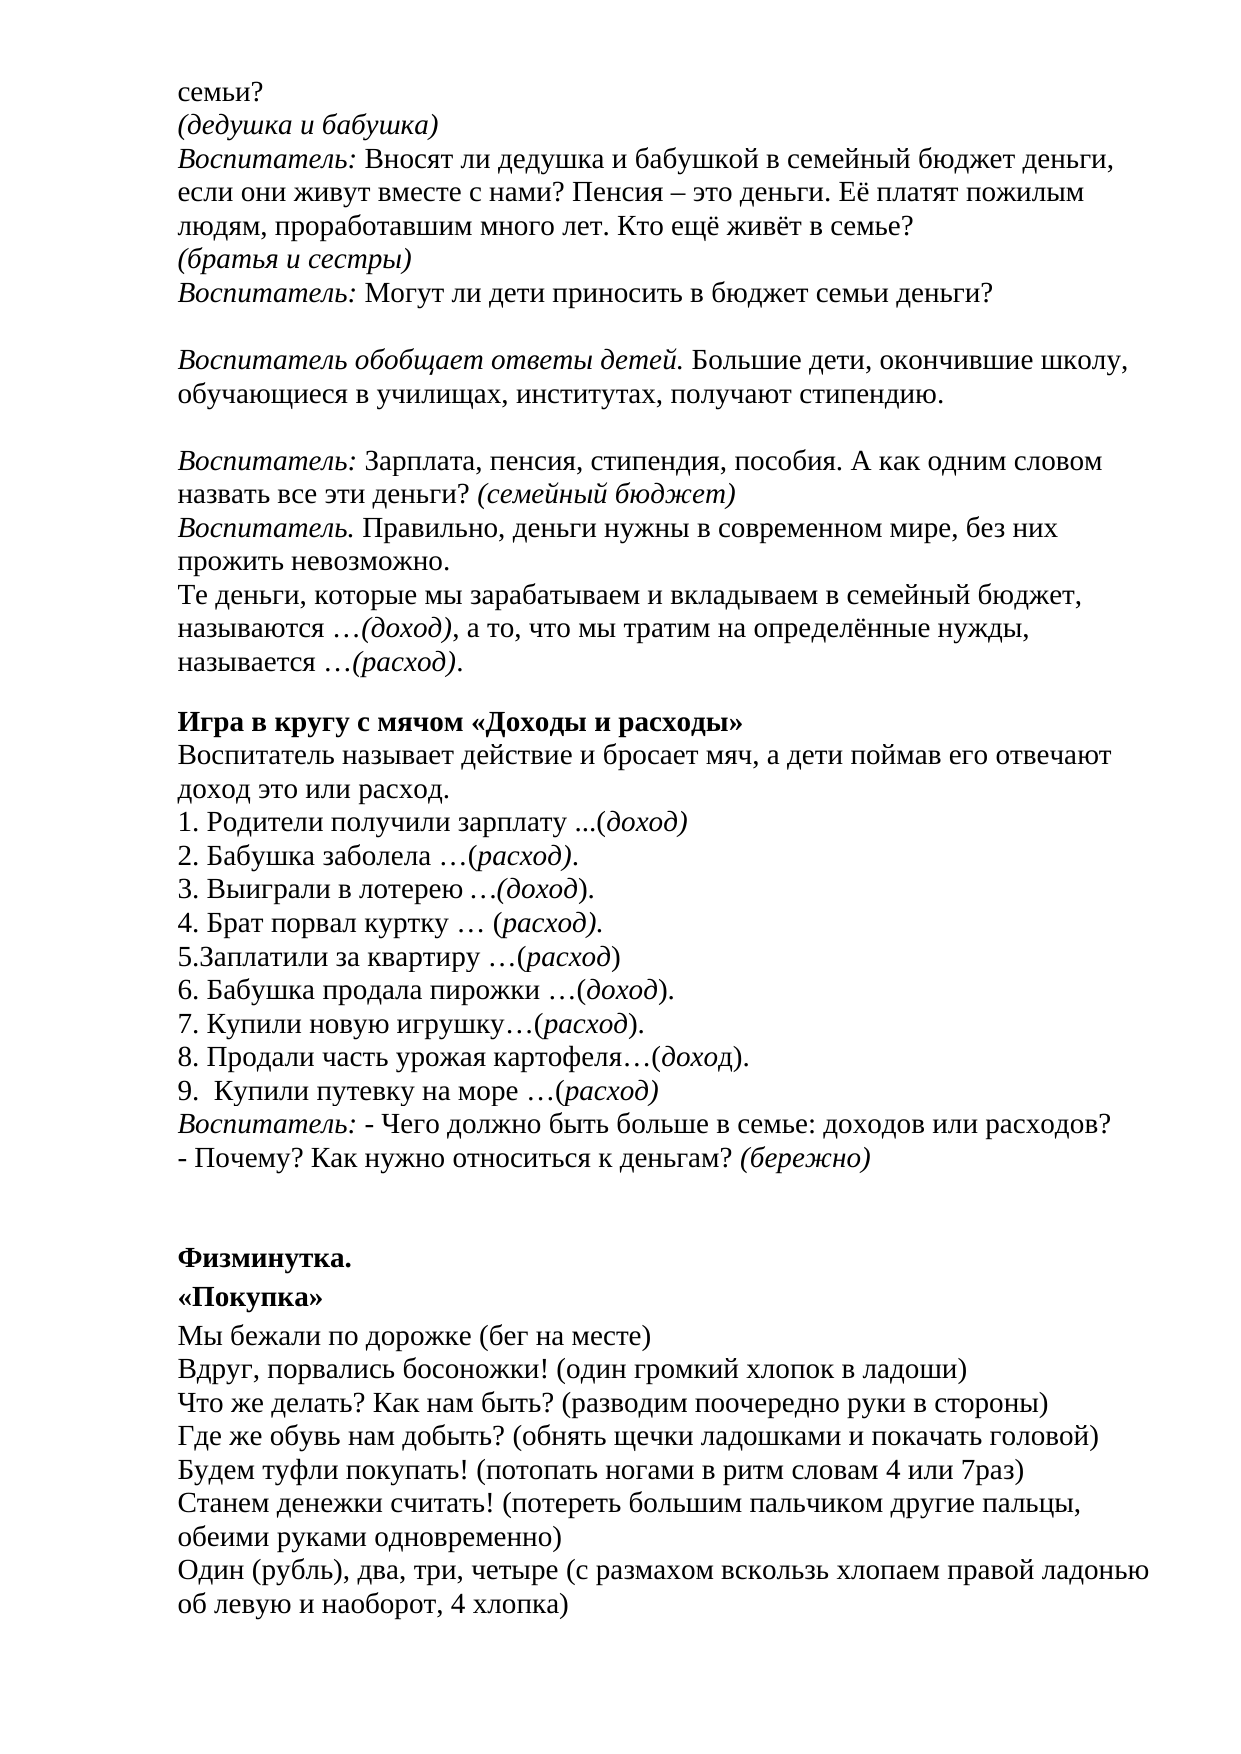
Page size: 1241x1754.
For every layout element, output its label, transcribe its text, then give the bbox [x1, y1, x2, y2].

text Где же обувь нам добыть? (обнять щечки ладошками и покачать головой) [177, 1418, 1152, 1452]
text Что же делать? Как нам быть? (разводим поочередно руки в стороны) [177, 1385, 1152, 1418]
text Игра в кругу с мячом «Доходы и расходы» Воспитатель называет действие и бросает мяч, а дети поймав его отвечают доход это или расход. [177, 704, 1152, 804]
text Воспитатель: Могут ли дети приносить в бюджет семьи деньги? Воспитатель обобщает ответы детей. Большие дети, окончившие школу, обучающиеся в училищах, институтах, получают стипендию. Воспитатель: Зарплата, пенсия, стипендия, пособия. А как одним словом назвать все эти деньги? (семейный бюджет) [177, 275, 1152, 510]
text 1. Родители получили зарплату ...(доход) [177, 804, 1152, 838]
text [177, 74, 1152, 141]
text 3. Выиграли в лотерею …(доход). [177, 872, 1152, 905]
text 8. Продали часть урожая картофеля…(доход). [177, 1039, 1152, 1073]
text Будем туфли покупать! (потопать ногами в ритм словам 4 или 7раз) [177, 1452, 1152, 1485]
text Физминутка. «Покупка» [177, 1241, 1152, 1313]
text 7. Купили новую игрушку…(расход). [177, 1006, 1152, 1039]
text Те деньги, которые мы зарабатываем и вкладываем в семейный бюджет, называются …(доход), а то, что мы тратим на определённые нужды, называется …(расход). [177, 577, 1152, 678]
text 5.Заплатили за квартиру …(расход) [177, 939, 1152, 972]
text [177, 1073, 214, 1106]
text Воспитатель: Вносят ли дедушка и бабушкой в семейный бюджет деньги, если они живут вместе с нами? Пенсия – это деньги. Её платят пожилым людям, проработавшим много лет. Кто ещё живёт в семье? (братья и сестры) [177, 141, 1152, 275]
text 9. Купили путевку на море …(расход) Воспитатель: - Чего должно быть больше в семье: доходов или расходов? - Почему? Как нужно относиться к деньгам? (бережно) [518, 1073, 1152, 1173]
text Станем денежки считать! (потереть большим пальчиком другие пальцы, обеими руками одновременно) [177, 1485, 1152, 1552]
text 2. Бабушка заболела …(расход). [177, 838, 1152, 872]
text Воспитатель. Правильно, деньги нужны в современном мире, без них прожить невозможно. [177, 510, 1152, 577]
text Один (рубль), два, три, четыре (с размахом вскользь хлопаем правой ладонью об левую и наоборот, 4 хлопка) [177, 1552, 1152, 1619]
text 4. Брат порвал куртку … (расход). [449, 905, 1152, 939]
text Вдруг, порвались босоножки! (один громкий хлопок в ладоши) [177, 1351, 1152, 1385]
text 6. Бабушка продала пирожки …(доход). [540, 972, 1152, 1006]
text Мы бежали по дорожке (бег на месте) [177, 1318, 1152, 1351]
